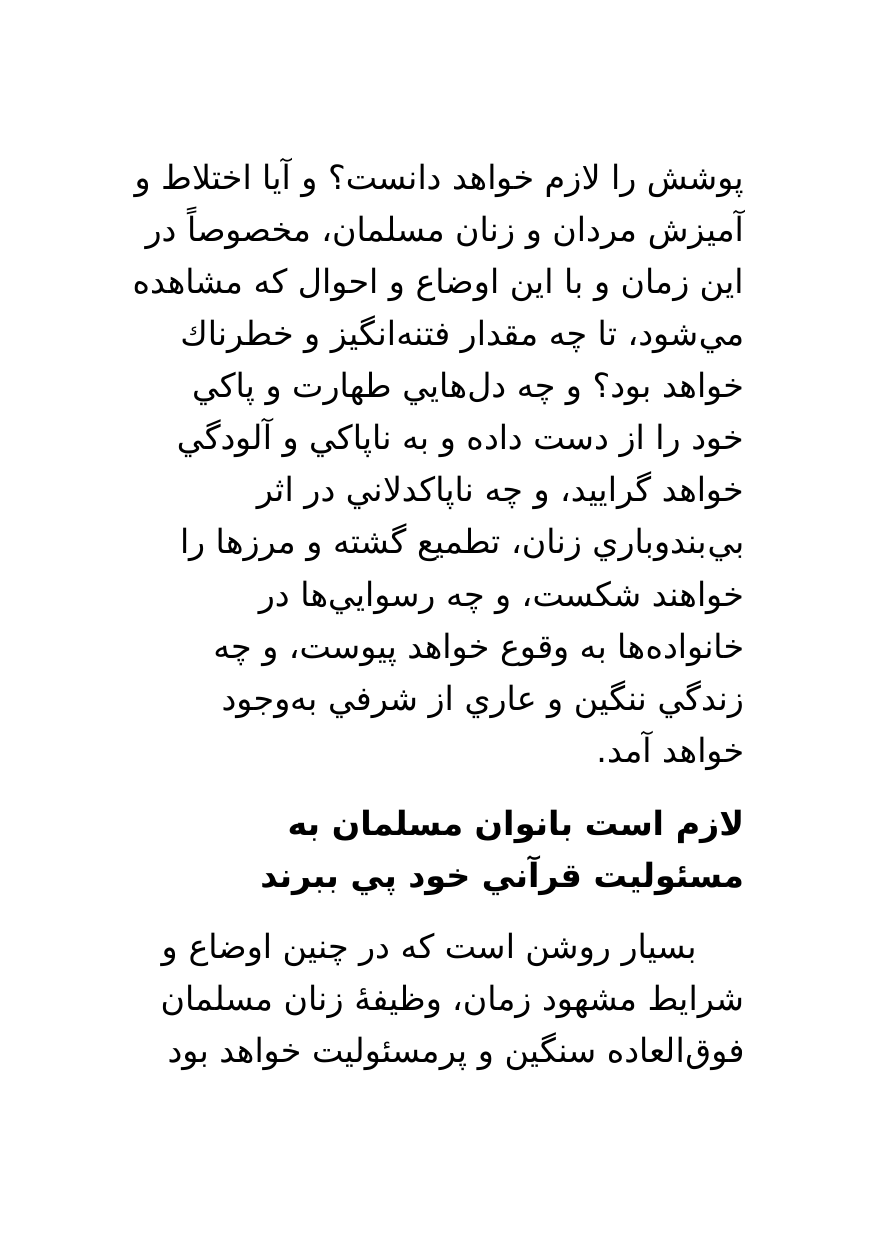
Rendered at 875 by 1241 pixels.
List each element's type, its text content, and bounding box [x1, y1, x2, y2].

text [130, 148, 744, 773]
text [130, 916, 744, 1073]
text لازم است بانوان مسلمان به مسئوليت قرآني خود پي ببرند [130, 793, 744, 898]
